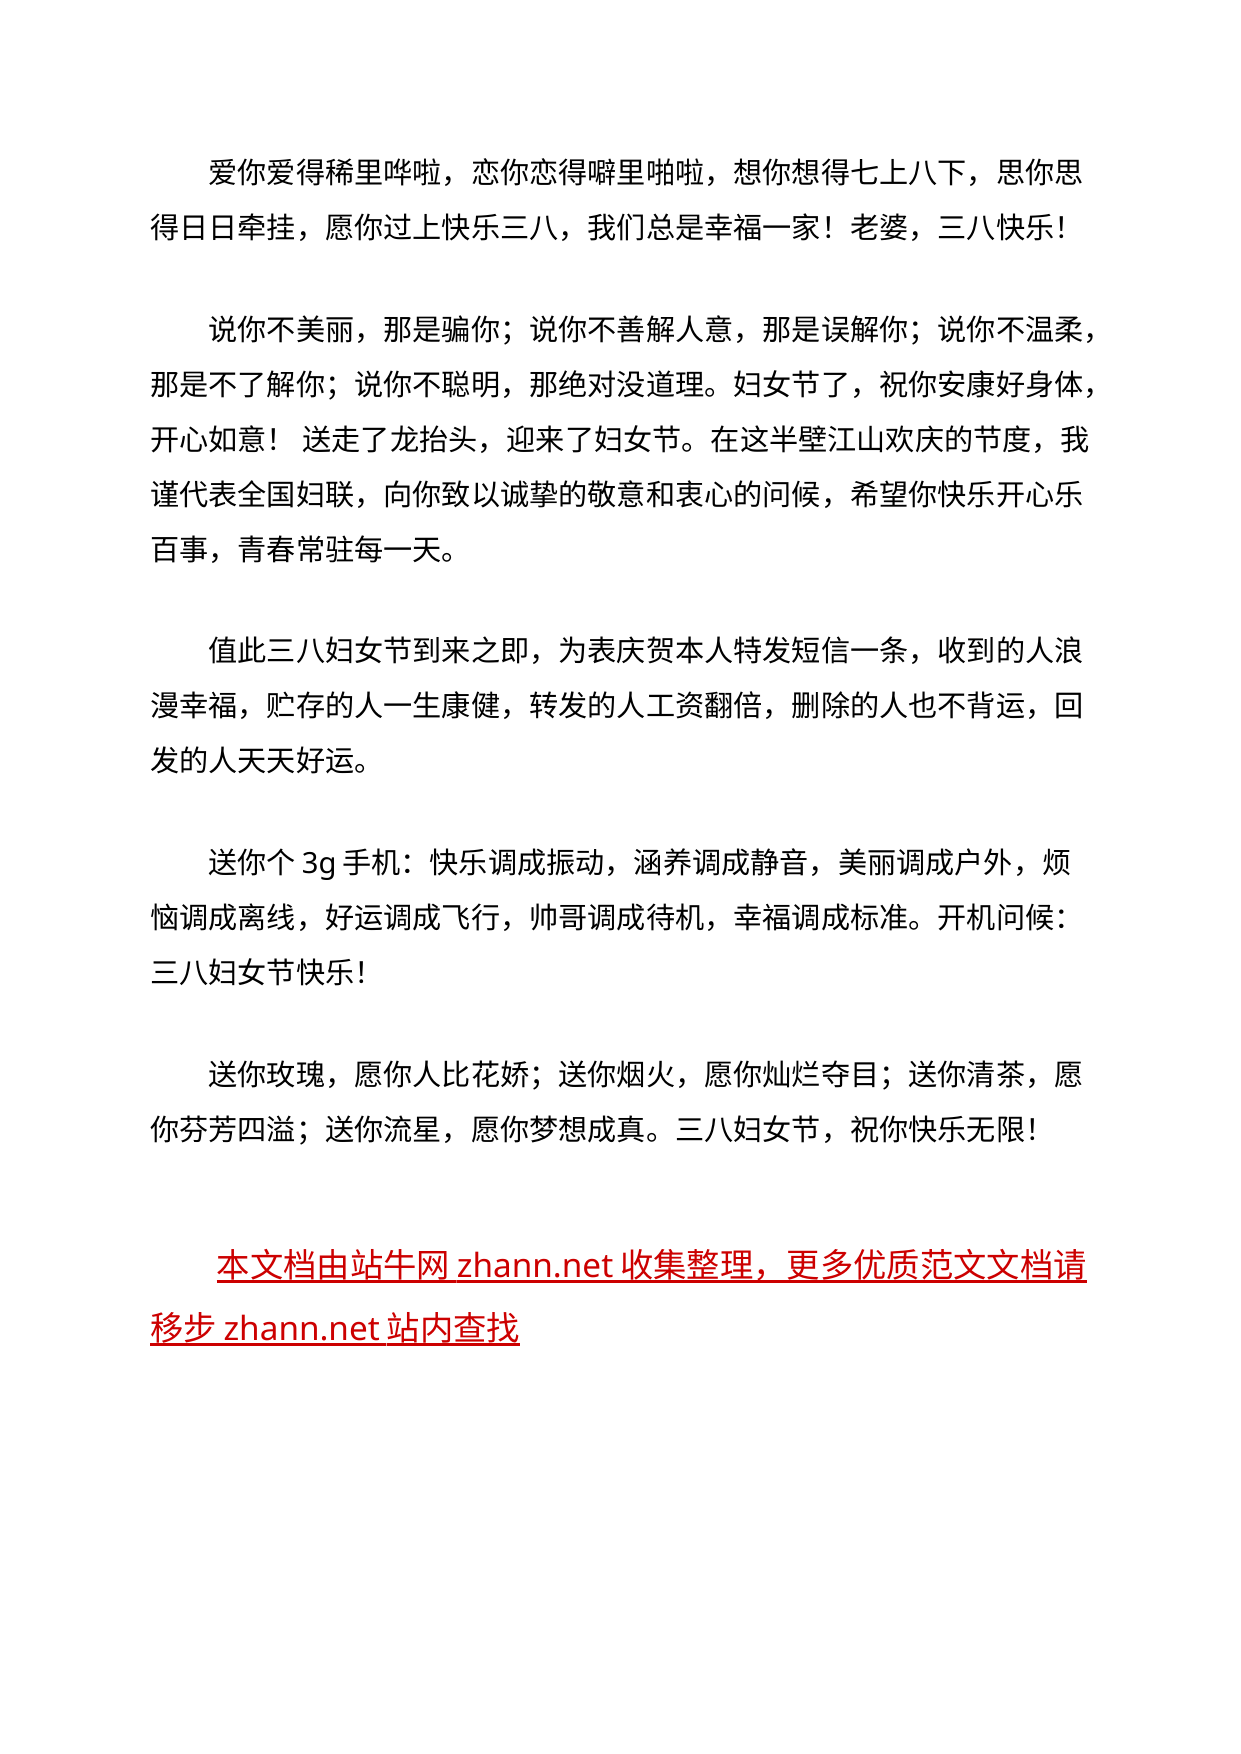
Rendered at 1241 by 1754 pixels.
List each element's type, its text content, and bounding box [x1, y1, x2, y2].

text 送你玫瑰，愿你人比花娇；送你烟火，愿你灿烂夺目；送你清茶，愿你芬芳四溢；送你流星，愿你梦想成真。三八妇女节，祝你快乐无限！ [150, 1051, 1090, 1148]
text 送你个3g手机：快乐调成振动，涵养调成静音，美丽调成户外，烦恼调成离线，好运调成飞行，帅哥调成待机，幸福调成标准。开机问候：三八妇女节快乐！ [150, 839, 1090, 992]
text 本文档由站牛网zhann.net收集整理，更多优质范文文档请移步zhann.net站内查找 [150, 1239, 1090, 1350]
text 值此三八妇女节到来之即，为表庆贺本人特发短信一条，收到的人浪漫幸福，贮存的人一生康健，转发的人工资翻倍，删除的人也不背运，回发的人天天好运。 [150, 628, 1090, 780]
text 爱你爱得稀里哗啦，恋你恋得噼里啪啦，想你想得七上八下，思你思得日日牵挂，愿你过上快乐三八，我们总是幸福一家！老婆，三八快乐！ [150, 150, 1090, 247]
text 说你不美丽，那是骗你；说你不善解人意，那是误解你；说你不温柔，那是不了解你；说你不聪明，那绝对没道理。妇女节了，祝你安康好身体，开心如意！ 送走了龙抬头，迎来了妇女节。在这半壁江山欢庆的节度，我谨代表全国妇联，向你致以诚挚的敬意和衷心的问候，希望你快乐开心乐百事，青春常驻每一天。 [150, 307, 1090, 568]
